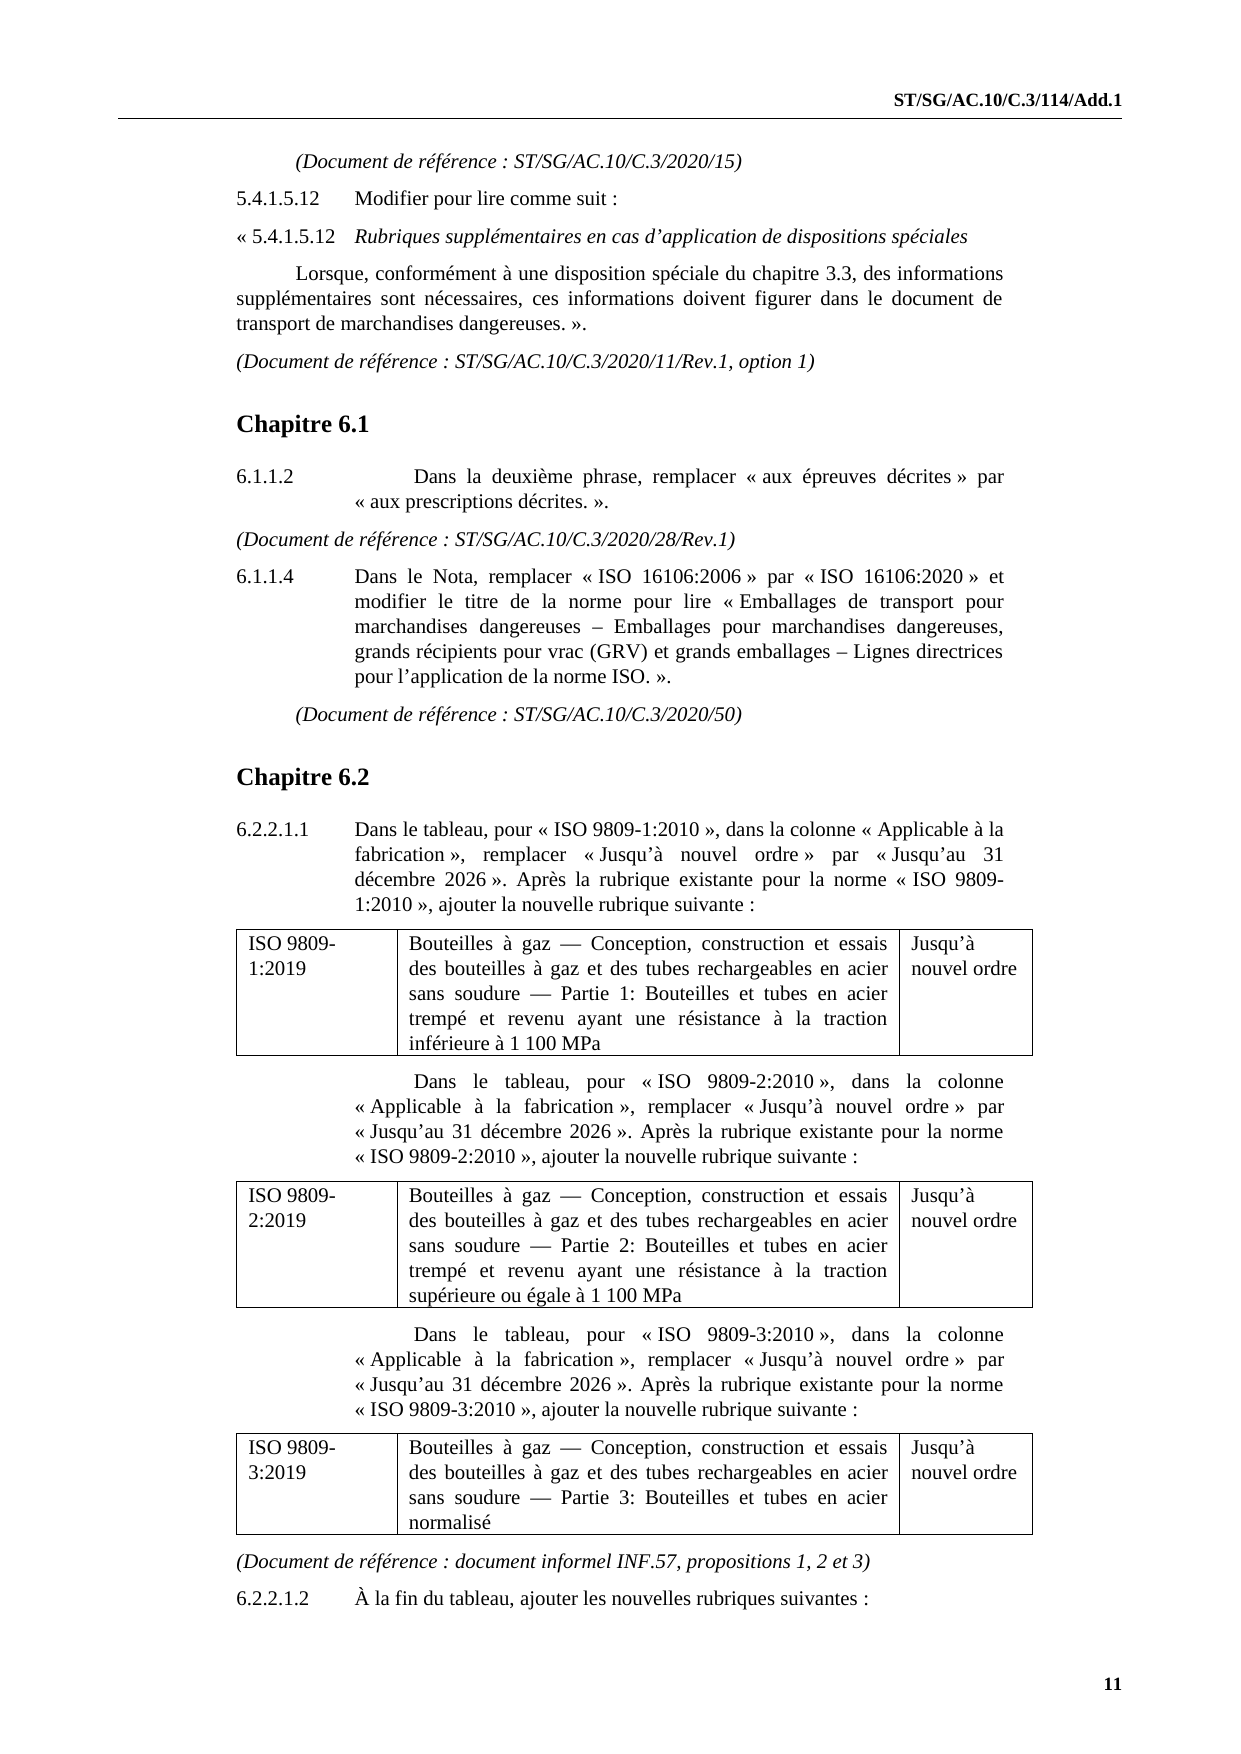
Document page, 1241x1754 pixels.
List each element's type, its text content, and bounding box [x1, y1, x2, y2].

text (Document de référence : ST/SG/AC.10/C.3/2020/11/Rev.1, option 1) [236, 348, 1004, 373]
text (Document de référence : ST/SG/AC.10/C.3/2020/15) [236, 148, 1004, 173]
text 5.4.1.5.12 Modifier pour lire comme suit : [236, 185, 1004, 210]
text 6.2.2.1.2 À la fin du tableau, ajouter les nouvelles rubriques suivantes : [236, 1585, 1004, 1610]
text « 5.4.1.5.12 Rubriques supplémentaires en cas d’application de dispositions spéciales [236, 223, 1004, 248]
text 6.2.2.1.1 Dans le tableau, pour « ISO 9809-1:2010 », dans la colonne « Applicable à la fabrication », remplacer « Jusqu’à nouvel ordre » par « Jusqu’au 31 décembre 2026 ». Après la rubrique existante pour la norme « ISO 9809-1:2010 », ajouter la nouvelle rubrique suivante : [236, 816, 1004, 916]
table_header ISO 9809-3:2019 [237, 1434, 397, 1534]
table_header ISO 9809-1:2019 [237, 930, 397, 1055]
text Dans le tableau, pour « ISO 9809-3:2010 », dans la colonne « Applicable à la fabrication », remplacer « Jusqu’à nouvel ordre » par « Jusqu’au 31 décembre 2026 ». Après la rubrique existante pour la norme « ISO 9809-3:2010 », ajouter la nouvelle rubrique suivante : [236, 1321, 1004, 1421]
text Chapitre 6.1 [118, 410, 1004, 438]
text Dans le tableau, pour « ISO 9809-2:2010 », dans la colonne « Applicable à la fabrication », remplacer « Jusqu’à nouvel ordre » par « Jusqu’au 31 décembre 2026 ». Après la rubrique existante pour la norme « ISO 9809-2:2010 », ajouter la nouvelle rubrique suivante : [236, 1068, 1004, 1168]
text (Document de référence : ST/SG/AC.10/C.3/2020/50) [236, 701, 1004, 726]
table_header Jusqu’à nouvel ordre [900, 1182, 1032, 1307]
table_header Bouteilles à gaz — Conception, construction et essais des bouteilles à gaz et des tubes rechargeables en acier sans soudure — Partie 2: Bouteilles et tubes en acier trempé et revenu ayant une résistance à la traction supérieure ou égale à 1 100 MPa [398, 1182, 899, 1307]
table_header Jusqu’à nouvel ordre [900, 1434, 1032, 1534]
text (Document de référence : document informel INF.57, propositions 1, 2 et 3) [236, 1548, 1004, 1573]
table_header ISO 9809-2:2019 [237, 1182, 397, 1307]
text Chapitre 6.2 [118, 763, 1004, 791]
text (Document de référence : ST/SG/AC.10/C.3/2020/28/Rev.1) [236, 526, 1004, 551]
text Lorsque, conformément à une disposition spéciale du chapitre 3.3, des informations supplémentaires sont nécessaires, ces informations doivent figurer dans le document de transport de marchandises dangereuses. ». [236, 260, 1004, 335]
text 6.1.1.4 Dans le Nota, remplacer « ISO 16106:2006 » par « ISO 16106:2020 » et modifier le titre de la norme pour lire « Emballages de transport pour marchandises dangereuses – Emballages pour marchandises dangereuses, grands récipients pour vrac (GRV) et grands emballages – Lignes directrices pour l’application de la norme ISO. ». [236, 563, 1004, 688]
table_header Jusqu’à nouvel ordre [900, 930, 1032, 1055]
text 6.1.1.2 Dans la deuxième phrase, remplacer « aux épreuves décrites » par « aux prescriptions décrites. ». [236, 463, 1004, 513]
table_header Bouteilles à gaz — Conception, construction et essais des bouteilles à gaz et des tubes rechargeables en acier sans soudure — Partie 1: Bouteilles et tubes en acier trempé et revenu ayant une résistance à la traction inférieure à 1 100 MPa [398, 930, 899, 1055]
table_header Bouteilles à gaz — Conception, construction et essais des bouteilles à gaz et des tubes rechargeables en acier sans soudure — Partie 3: Bouteilles et tubes en acier normalisé [398, 1434, 899, 1534]
